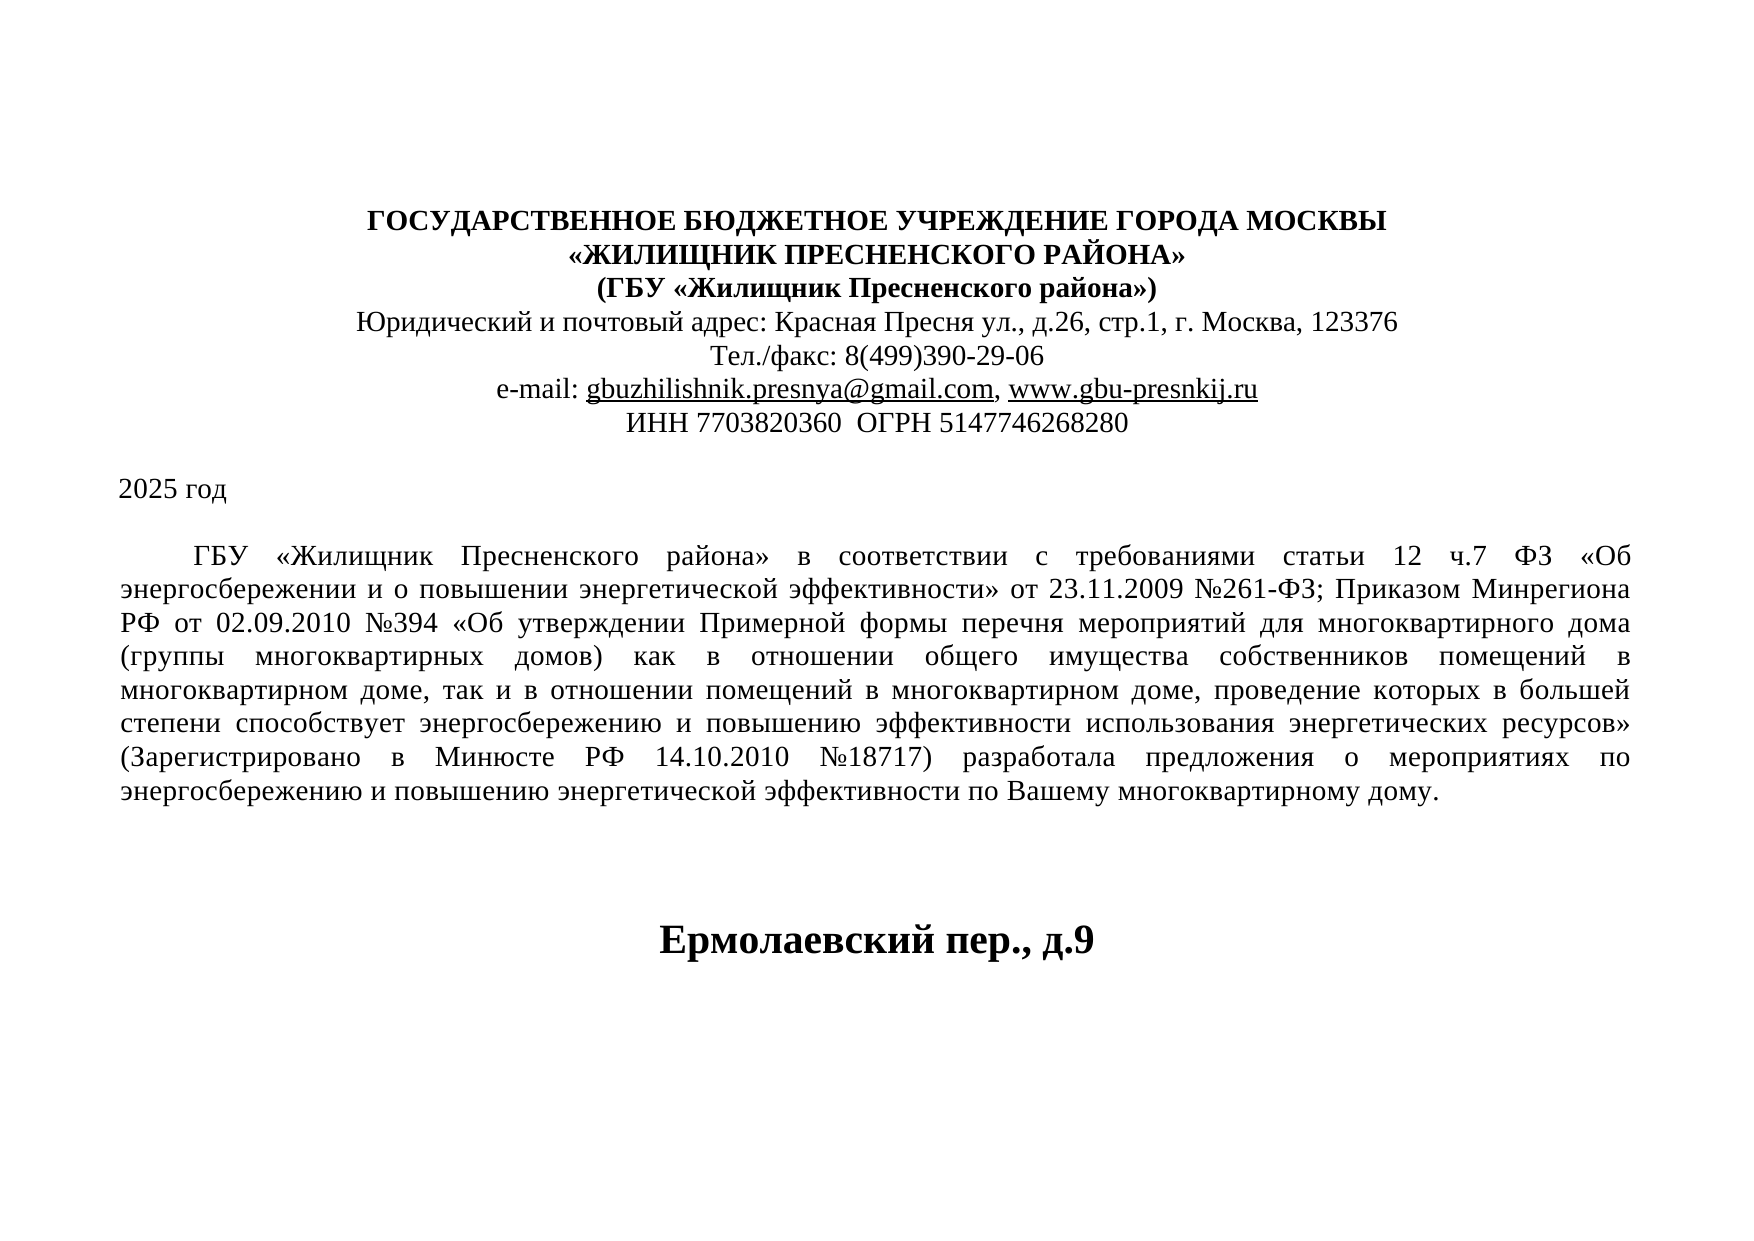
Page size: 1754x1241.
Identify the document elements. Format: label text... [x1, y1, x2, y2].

text ИНН 7703820360 ОГРН 5147746268280 [118, 405, 1636, 438]
text Тел./факс: 8(499)390-29-06 [118, 338, 1636, 371]
text (ГБУ «Жилищник Пресненского района») [118, 271, 1636, 304]
text ГБУ «Жилищник Пресненского района» в соответствии с требованиями статьи 12 ч.7 ФЗ «Об энергосбережении и о повышении энергетической эффективности» от 23.11.2009 №261-ФЗ; Приказом Минрегиона РФ от 02.09.2010 №394 «Об утверждении Примерной формы перечня мероприятий для многоквартирного дома (группы многоквартирных домов) как в отношении общего имущества собственников помещений в многоквартирном доме, так и в отношении помещений в многоквартирном доме, проведение которых в большей степени способствует энергосбережению и повышению эффективности использования энергетических ресурсов» (Зарегистрировано в Минюсте РФ 14.10.2010 №18717) разработала предложения о мероприятиях по энергосбережению и повышению энергетической эффективности по Вашему многоквартирному дому. [120, 538, 1634, 807]
text 2025 год [118, 471, 1634, 505]
text Юридический и почтовый адрес: Красная Пресня ул., д.26, стр.1, г. Москва, 123376 [118, 304, 1636, 338]
text ГОСУДАРСТВЕННОЕ БЮДЖЕТНОЕ УЧРЕЖДЕНИЕ ГОРОДА МОСКВЫ [118, 203, 1636, 237]
text «ЖИЛИЩНИК ПРЕСНЕНСКОГО РАЙОНА» [118, 237, 1636, 271]
text Ермолаевский пер., д.9 [118, 915, 1636, 963]
text e-mail: gbuzhilishnik.presnya@gmail.com, www.gbu-presnkij.ru [118, 371, 1636, 405]
